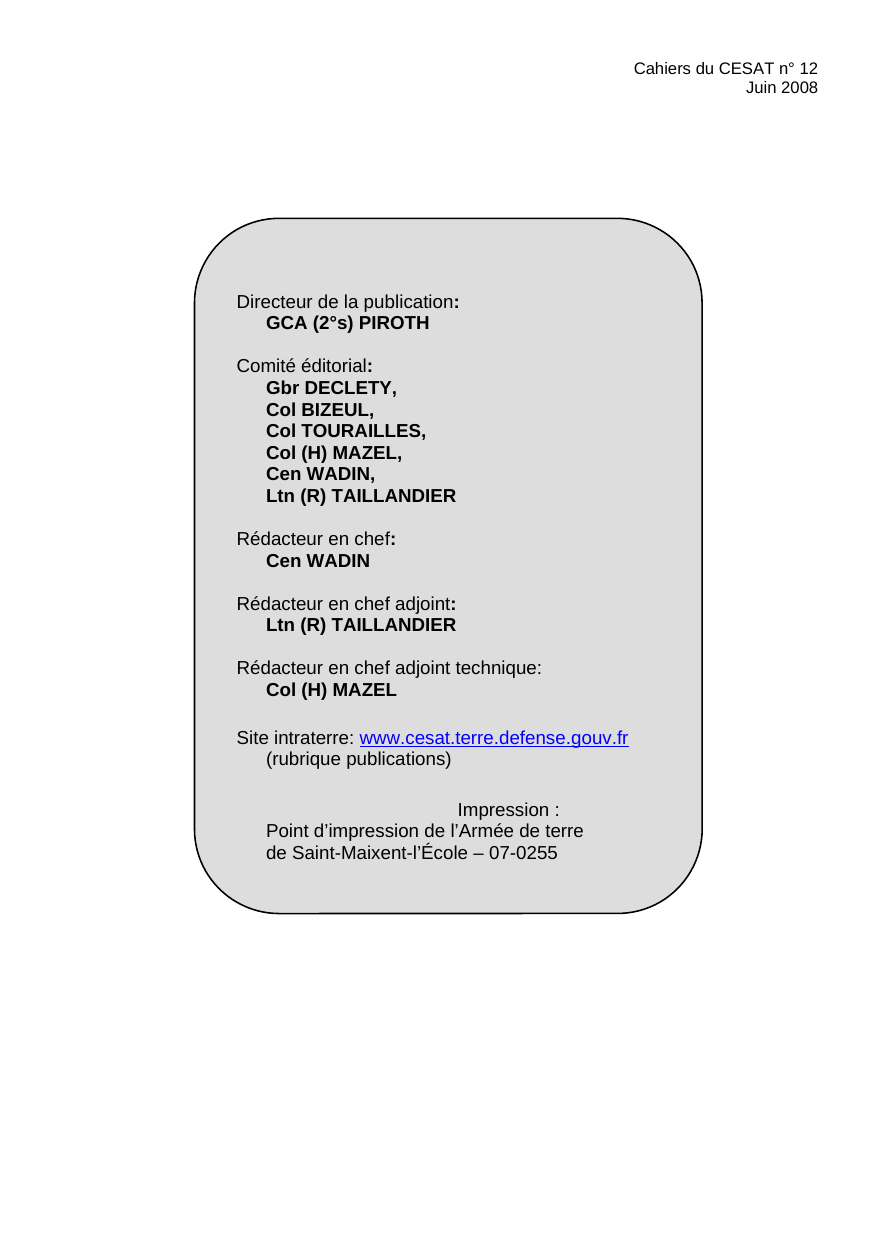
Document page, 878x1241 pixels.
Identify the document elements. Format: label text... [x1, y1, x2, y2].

subtitle Col (H) MAZEL [266, 679, 641, 700]
text Ltn (R) TAILLANDIER [266, 614, 641, 636]
text Cen WADIN, [266, 463, 641, 485]
text Gbr DECLETY, [266, 377, 641, 398]
text (rubrique publications) [266, 748, 641, 770]
text Col BIZEUL, [266, 398, 641, 420]
text Ltn (R) TAILLANDIER [266, 485, 641, 506]
text Site intraterre: www.cesat.terre.defense.gouv.fr [236, 727, 641, 748]
subtitle GCA (2°s) PIROTH [236, 312, 641, 334]
text Cen WADIN [266, 549, 641, 571]
text Rédacteur en chef: [236, 528, 641, 549]
text Point d’impression de l’Armée de terre [266, 820, 641, 842]
subtitle Directeur de la publication: [236, 291, 641, 312]
text Col (H) MAZEL, [266, 442, 641, 463]
text Col TOURAILLES, [266, 420, 641, 442]
text de Saint-Maixent-l’École – 07-0255 [266, 842, 641, 863]
text Impression : [89, 798, 641, 820]
subtitle Rédacteur en chef adjoint technique: [236, 657, 682, 679]
text Rédacteur en chef adjoint: [236, 592, 641, 614]
text Comité éditorial: [236, 355, 641, 377]
